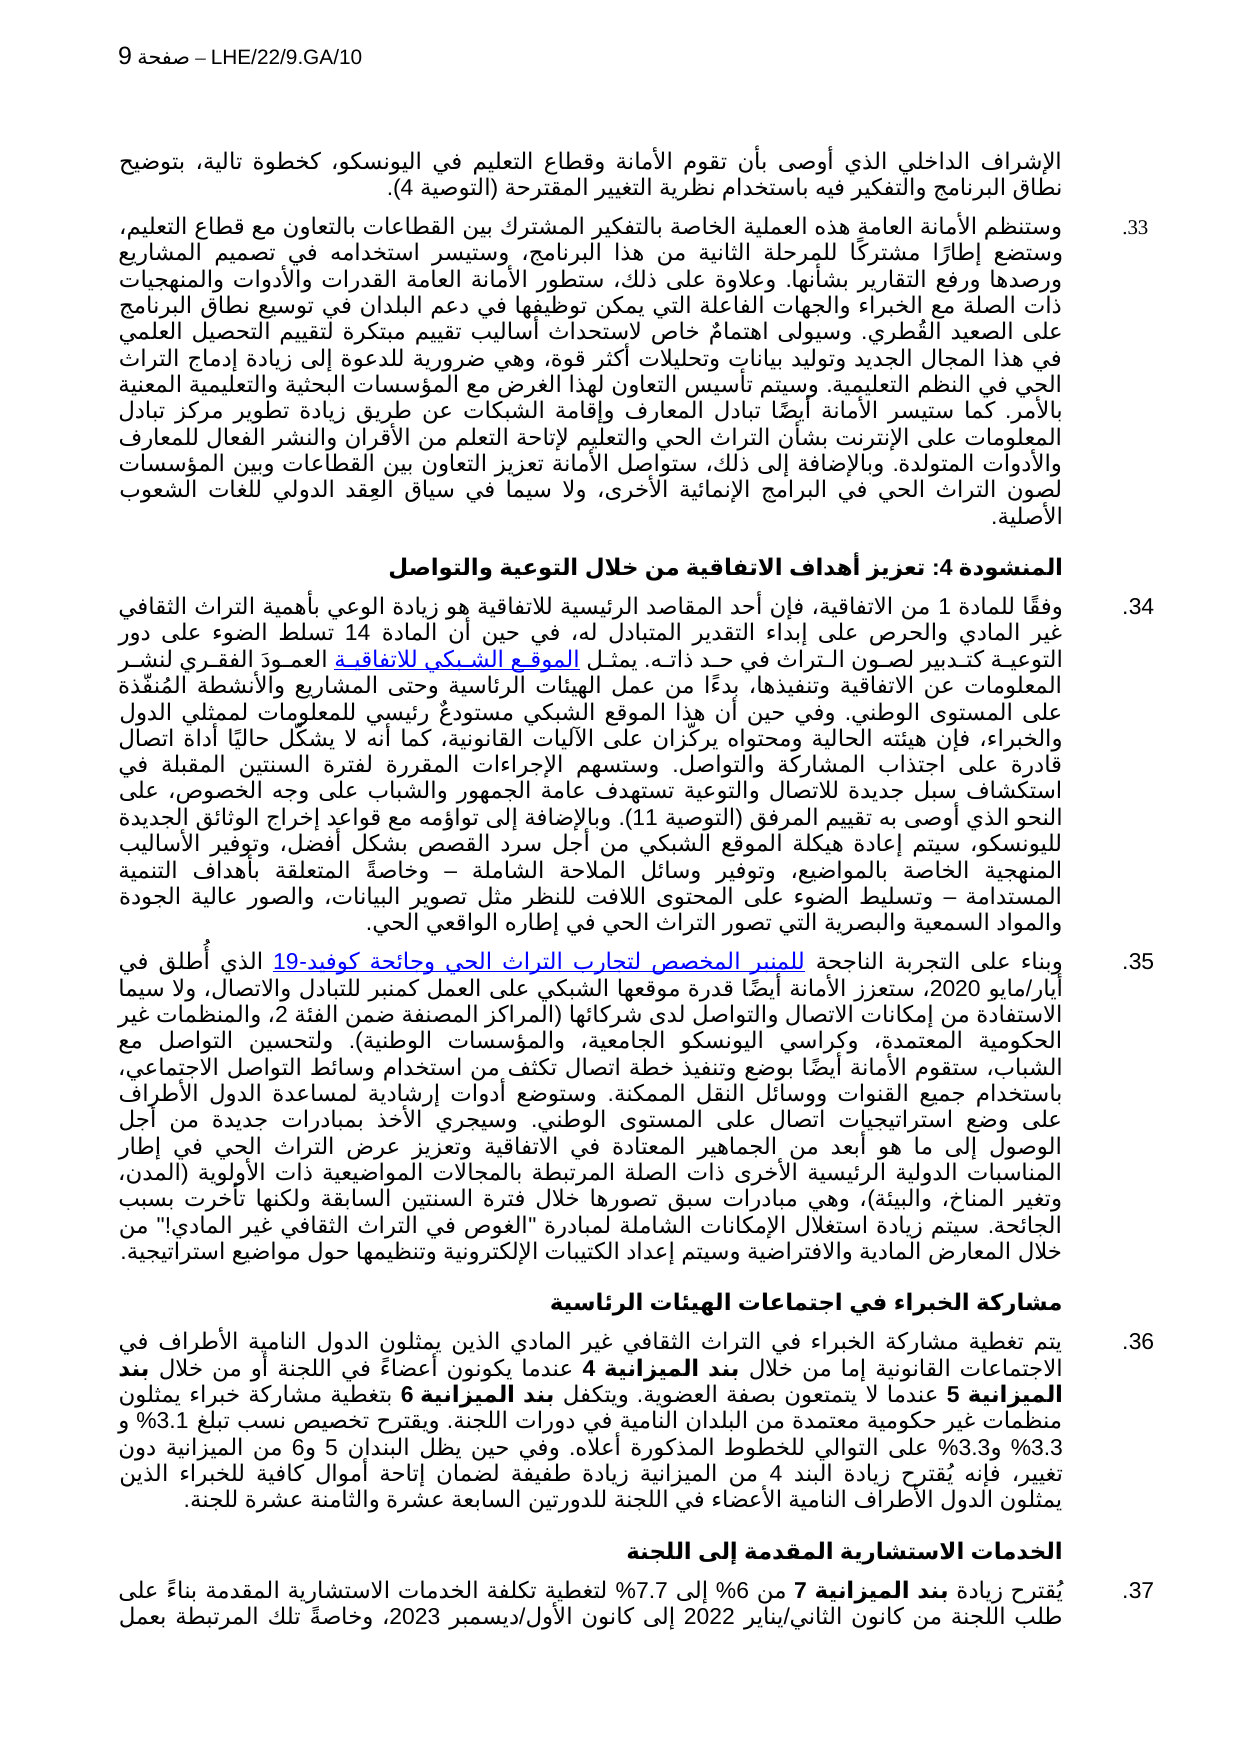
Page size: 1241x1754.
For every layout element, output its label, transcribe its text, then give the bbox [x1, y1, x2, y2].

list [118, 148, 1122, 200]
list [118, 1577, 1122, 1629]
list يتم تغطية مشاركة الخبراء في التراث الثقافي غير المادي الذين يمثلون الدول النامية الأطراف في الاجتماعات القانونية إما من خلال بند الميزانية 4 عندما يكونون أعضاءً في اللجنة أو من خلال بند الميزانية 5 عندما لا يتمتعون بصفة العضوية. ويتكفل بند الميزانية 6 بتغطية مشاركة خبراء يمثلون منظمات غير حكومية معتمدة من البلدان النامية في دورات اللجنة. ويقترح تخصيص نسب تبلغ 3.1% و3.3% و3.3% على التوالي للخطوط المذكورة أعلاه. وفي حين يظل البندان 5 و6 من الميزانية دون تغيير، فإنه يُقترح زيادة البند 4 من الميزانية زيادة طفيفة لضمان إتاحة أموال كافية للخبراء الذين يمثلون الدول الأطراف النامية الأعضاء في اللجنة للدورتين السابعة عشرة والثامنة عشرة للجنة. [118, 1328, 1122, 1513]
list وستنظم الأمانة العامة هذه العملية الخاصة بالتفكير المشترك بين القطاعات بالتعاون مع قطاع التعليم، وستضع إطارًا مشتركًا للمرحلة الثانية من هذا البرنامج، وستيسر استخدامه في تصميم المشاريع ورصدها ورفع التقارير بشأنها. وعلاوة على ذلك، ستطور الأمانة العامة القدرات والأدوات والمنهجيات ذات الصلة مع الخبراء والجهات الفاعلة التي يمكن توظيفها في دعم البلدان في توسيع نطاق البرنامج على الصعيد القُطري. وسيولى اهتمامٌ خاص لاستحداث أساليب تقييم مبتكرة لتقييم التحصيل العلمي في هذا المجال الجديد وتوليد بيانات وتحليلات أكثر قوة، وهي ضرورية للدعوة إلى زيادة إدماج التراث الحي في النظم التعليمية. وسيتم تأسيس التعاون لهذا الغرض مع المؤسسات البحثية والتعليمية المعنية بالأمر. كما ستيسر الأمانة أيضًا تبادل المعارف وإقامة الشبكات عن طريق زيادة تطوير مركز تبادل المعلومات على الإنترنت بشأن التراث الحي والتعليم لإتاحة التعلم من الأقران والنشر الفعال للمعارف والأدوات المتولدة. وبالإضافة إلى ذلك، ستواصل الأمانة تعزيز التعاون بين القطاعات وبين المؤسسات لصون التراث الحي في البرامج الإنمائية الأخرى، ولا سيما في سياق العِقد الدولي للغات الشعوب الأصلية. [118, 213, 1122, 529]
text المنشودة 4: تعزيز أهداف الاتفاقية من خلال التوعية والتواصل [118, 554, 1063, 581]
text الخدمات الاستشارية المقدمة إلى اللجنة [118, 1538, 1063, 1564]
list وفقًا للمادة 1 من الاتفاقية، فإن أحد المقاصد الرئيسية للاتفاقية هو زيادة الوعي بأهمية التراث الثقافي غير المادي والحرص على إبداء التقدير المتبادل له، في حين أن المادة 14 تسلط الضوء على دور التوعية كتدبير لصون التراث في حد ذاته. يمثل الموقع الشبكي للاتفاقية العمودَ الفقري لنشر المعلومات عن الاتفاقية وتنفيذها، بدءًا من عمل الهيئات الرئاسية وحتى المشاريع والأنشطة المُنفّذة على المستوى الوطني. وفي حين أن هذا الموقع الشبكي مستودعٌ رئيسي للمعلومات لممثلي الدول والخبراء، فإن هيئته الحالية ومحتواه يركّزان على الآليات القانونية، كما أنه لا يشكّل حاليًا أداة اتصال قادرة على اجتذاب المشاركة والتواصل. وستسهم الإجراءات المقررة لفترة السنتين المقبلة في استكشاف سبل جديدة للاتصال والتوعية تستهدف عامة الجمهور والشباب على وجه الخصوص، على النحو الذي أوصى به تقييم المرفق (التوصية 11). وبالإضافة إلى تواؤمه مع قواعد إخراج الوثائق الجديدة لليونسكو، سيتم إعادة هيكلة الموقع الشبكي من أجل سرد القصص بشكل أفضل، وتوفير الأساليب المنهجية الخاصة بالمواضيع، وتوفير وسائل الملاحة الشاملة – وخاصةً المتعلقة بأهداف التنمية المستدامة – وتسليط الضوء على المحتوى اللافت للنظر مثل تصوير البيانات، والصور عالية الجودة والمواد السمعية والبصرية التي تصور التراث الحي في إطاره الواقعي الحي. [118, 593, 1122, 936]
text مشاركة الخبراء في اجتماعات الهيئات الرئاسية [118, 1289, 1063, 1316]
list وبناء على التجربة الناجحة للمنبر المخصص لتجارب التراث الحي وجائحة كوفيد-19 الذي أُطلق في أيار/مايو 2020، ستعزز الأمانة أيضًا قدرة موقعها الشبكي على العمل كمنبر للتبادل والاتصال، ولا سيما الاستفادة من إمكانات الاتصال والتواصل لدى شركائها (المراكز المصنفة ضمن الفئة 2، والمنظمات غير الحكومية المعتمدة، وكراسي اليونسكو الجامعية، والمؤسسات الوطنية). ولتحسين التواصل مع الشباب، ستقوم الأمانة أيضًا بوضع وتنفيذ خطة اتصال تكثف من استخدام وسائط التواصل الاجتماعي، باستخدام جميع القنوات ووسائل النقل الممكنة. وستوضع أدوات إرشادية لمساعدة الدول الأطراف على وضع استراتيجيات اتصال على المستوى الوطني. وسيجري الأخذ بمبادرات جديدة من أجل الوصول إلى ما هو أبعد من الجماهير المعتادة في الاتفاقية وتعزيز عرض التراث الحي في إطار المناسبات الدولية الرئيسية الأخرى ذات الصلة المرتبطة بالمجالات المواضيعية ذات الأولوية (المدن، وتغير المناخ، والبيئة)، وهي مبادرات سبق تصورها خلال فترة السنتين السابقة ولكنها تأخرت بسبب الجائحة. سيتم زيادة استغلال الإمكانات الشاملة لمبادرة "الغوص في التراث الثقافي غير المادي!" من خلال المعارض المادية والافتراضية وسيتم إعداد الكتيبات الإلكترونية وتنظيمها حول مواضيع استراتيجية. [118, 948, 1122, 1264]
